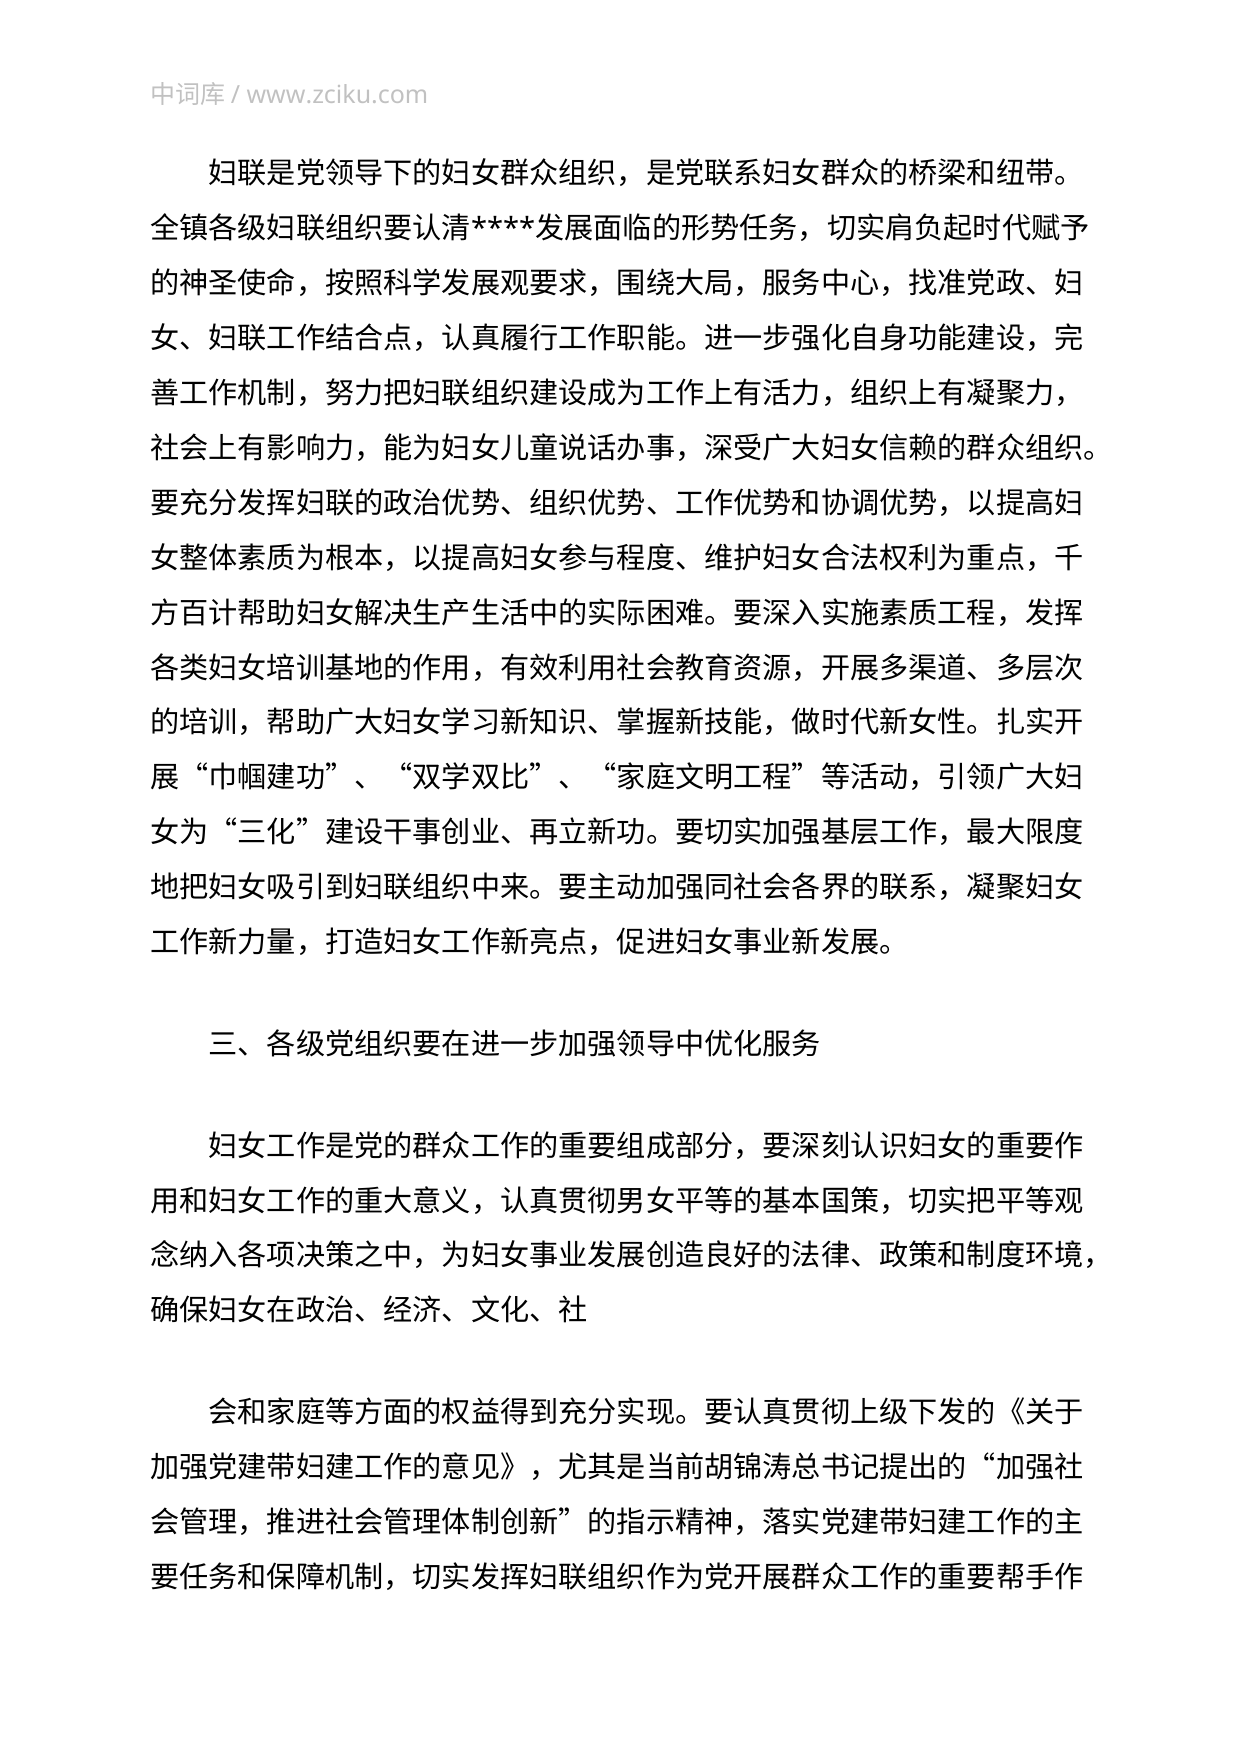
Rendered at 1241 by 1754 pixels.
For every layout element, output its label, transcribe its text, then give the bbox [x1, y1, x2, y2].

text 妇女工作是党的群众工作的重要组成部分，要深刻认识妇女的重要作用和妇女工作的重大意义，认真贯彻男女平等的基本国策，切实把平等观念纳入各项决策之中，为妇女事业发展创造良好的法律、政策和制度环境，确保妇女在政治、经济、文化、社 [150, 1122, 1090, 1329]
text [150, 1389, 1090, 1596]
text 三、各级党组织要在进一步加强领导中优化服务 [150, 1020, 1090, 1063]
text 妇联是党领导下的妇女群众组织，是党联系妇女群众的桥梁和纽带。全镇各级妇联组织要认清****发展面临的形势任务，切实肩负起时代赋予的神圣使命，按照科学发展观要求，围绕大局，服务中心，找准党政、妇女、妇联工作结合点，认真履行工作职能。进一步强化自身功能建设，完善工作机制，努力把妇联组织建设成为工作上有活力，组织上有凝聚力，社会上有影响力，能为妇女儿童说话办事，深受广大妇女信赖的群众组织。要充分发挥妇联的政治优势、组织优势、工作优势和协调优势，以提高妇女整体素质为根本，以提高妇女参与程度、维护妇女合法权利为重点，千方百计帮助妇女解决生产生活中的实际困难。要深入实施素质工程，发挥各类妇女培训基地的作用，有效利用社会教育资源，开展多渠道、多层次的培训，帮助广大妇女学习新知识、掌握新技能，做时代新女性。扎实开展“巾帼建功”、“双学双比”、“家庭文明工程”等活动，引领广大妇女为“三化”建设干事创业、再立新功。要切实加强基层工作，最大限度地把妇女吸引到妇联组织中来。要主动加强同社会各界的联系，凝聚妇女工作新力量，打造妇女工作新亮点，促进妇女事业新发展。 [150, 150, 1090, 961]
